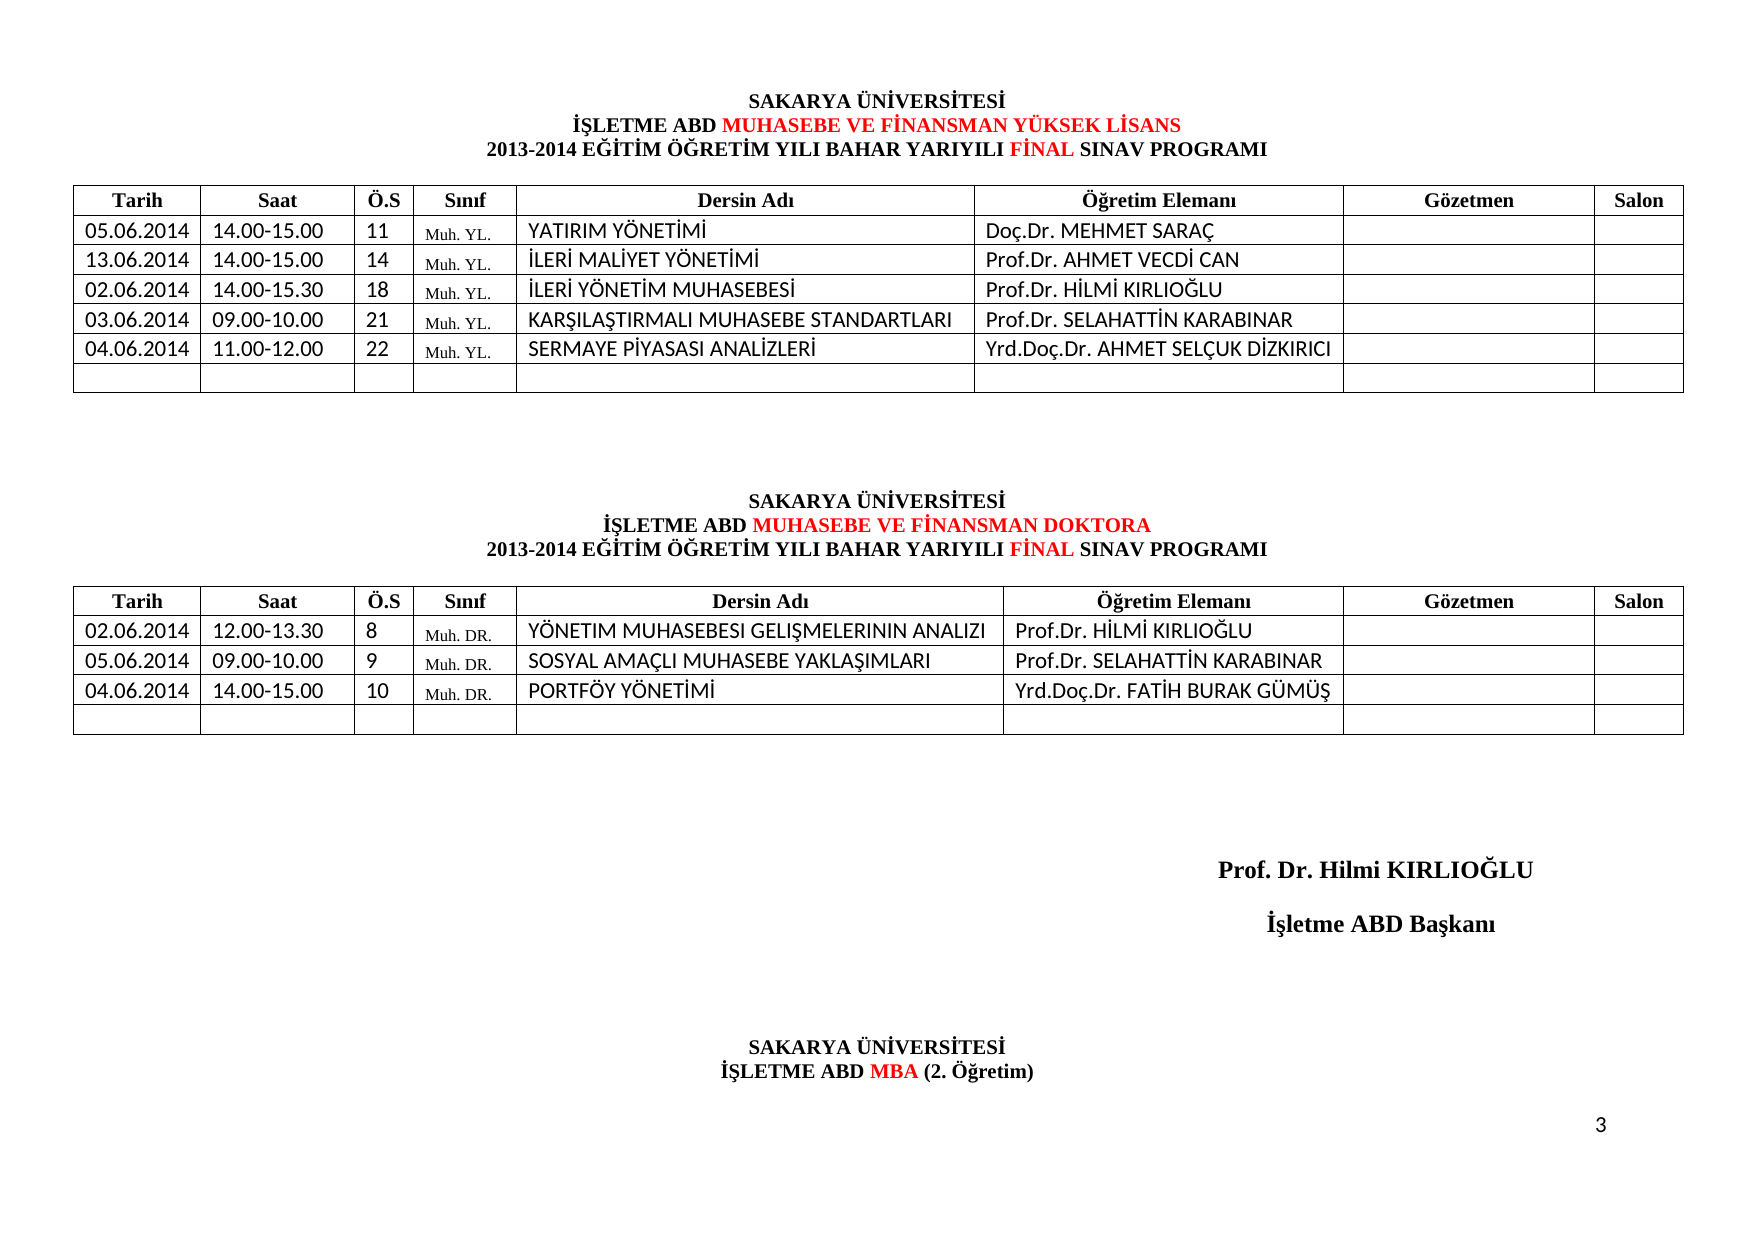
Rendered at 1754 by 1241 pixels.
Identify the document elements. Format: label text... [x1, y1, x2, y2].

table_header Gözetmen [1344, 587, 1594, 615]
table_cell [1344, 364, 1594, 392]
table_cell PORTFÖY YÖNETİMİ [517, 675, 1003, 704]
text SAKARYA ÜNİVERSİTESİ [148, 89, 1606, 113]
table_cell [517, 364, 974, 392]
table_cell [201, 705, 354, 733]
text İŞLETME ABD MUHASEBE VE FİNANSMAN DOKTORA [148, 513, 1606, 537]
table_cell Muh. DR. [414, 646, 516, 674]
table_cell 09.00-10.00 [201, 646, 354, 674]
table_cell İLERİ YÖNETİM MUHASEBESİ [517, 275, 974, 303]
table_cell [1344, 616, 1594, 645]
table_cell 9 [355, 646, 413, 674]
text İŞLETME ABD MUHASEBE VE FİNANSMAN YÜKSEK LİSANS [148, 113, 1606, 137]
table_header Gözetmen [1344, 186, 1594, 214]
table_cell [1595, 364, 1683, 392]
table_header Sınıf [414, 186, 516, 214]
table_cell 14.00-15.00 [201, 245, 354, 274]
table_cell [201, 364, 354, 392]
table_cell [1344, 646, 1594, 674]
table_cell 05.06.2014 [74, 216, 200, 244]
table_header Sınıf [414, 587, 516, 615]
table_cell [1595, 675, 1683, 704]
table_cell [414, 364, 516, 392]
text İşletme ABD Başkanı [654, 909, 1606, 937]
table_cell Muh. YL. [414, 216, 516, 244]
table_cell Prof.Dr. SELAHATTİN KARABINAR [975, 304, 1343, 333]
table_cell 22 [355, 334, 413, 362]
table_cell 12.00-13.30 [201, 616, 354, 645]
table_cell [74, 364, 200, 392]
text 2013-2014 EĞİTİM ÖĞRETİM YILI BAHAR YARIYILI FİNAL SINAV PROGRAMI [148, 137, 1606, 161]
text SAKARYA ÜNİVERSİTESİ [148, 489, 1606, 513]
table_cell [1344, 275, 1594, 303]
table_cell [1595, 646, 1683, 674]
table_cell Muh. YL. [414, 245, 516, 274]
table_cell 14.00-15.30 [201, 275, 354, 303]
table_cell 8 [355, 616, 413, 645]
table_cell [1595, 275, 1683, 303]
table_cell [355, 705, 413, 733]
table_cell [74, 705, 200, 733]
table_cell 14 [355, 245, 413, 274]
table_cell [1595, 616, 1683, 645]
table_cell Prof.Dr. AHMET VECDİ CAN [975, 245, 1343, 274]
table_cell 21 [355, 304, 413, 333]
table_header Tarih [74, 587, 200, 615]
table_cell YÖNETIM MUHASEBESI GELIŞMELERININ ANALIZI [517, 616, 1003, 645]
table_header Saat [201, 587, 354, 615]
table_cell Yrd.Doç.Dr. AHMET SELÇUK DİZKIRICI [975, 334, 1343, 362]
table_header Dersin Adı [517, 186, 974, 214]
table_cell SERMAYE PİYASASI ANALİZLERİ [517, 334, 974, 362]
table_cell [1595, 245, 1683, 274]
table_cell 11 [355, 216, 413, 244]
table_cell Prof.Dr. HİLMİ KIRLIOĞLU [1004, 616, 1343, 645]
table_cell Muh. YL. [414, 304, 516, 333]
table_cell [1004, 705, 1343, 733]
table_cell 13.06.2014 [74, 245, 200, 274]
table_cell [1595, 304, 1683, 333]
table_cell [975, 364, 1343, 392]
table_header Salon [1595, 186, 1683, 214]
table_cell [1344, 675, 1594, 704]
table_cell [1344, 245, 1594, 274]
table_cell 09.00-10.00 [201, 304, 354, 333]
table_cell Prof.Dr. SELAHATTİN KARABINAR [1004, 646, 1343, 674]
table_cell [517, 705, 1003, 733]
table_cell 18 [355, 275, 413, 303]
table_cell 11.00-12.00 [201, 334, 354, 362]
table_cell [1344, 216, 1594, 244]
table_cell 10 [355, 675, 413, 704]
table_cell Muh. YL. [414, 334, 516, 362]
table_cell [1344, 304, 1594, 333]
table_cell 04.06.2014 [74, 675, 200, 704]
table_cell [1344, 334, 1594, 362]
table_cell [355, 364, 413, 392]
table_cell Muh. DR. [414, 616, 516, 645]
table_header Salon [1595, 587, 1683, 615]
table_cell [1595, 334, 1683, 362]
table_cell Muh. YL. [414, 275, 516, 303]
table_header Dersin Adı [517, 587, 1003, 615]
table_cell İLERİ MALİYET YÖNETİMİ [517, 245, 974, 274]
table_cell SOSYAL AMAÇLI MUHASEBE YAKLAŞIMLARI [517, 646, 1003, 674]
table_cell [1344, 705, 1594, 733]
table_cell 02.06.2014 [74, 275, 200, 303]
table_cell Prof.Dr. HİLMİ KIRLIOĞLU [975, 275, 1343, 303]
table_cell 14.00-15.00 [201, 675, 354, 704]
table_cell Yrd.Doç.Dr. FATİH BURAK GÜMÜŞ [1004, 675, 1343, 704]
table_cell KARŞILAŞTIRMALI MUHASEBE STANDARTLARI [517, 304, 974, 333]
table_cell 04.06.2014 [74, 334, 200, 362]
table_header Saat [201, 186, 354, 214]
table_cell [1595, 705, 1683, 733]
table_header Öğretim Elemanı [975, 186, 1343, 214]
table_header Ö.S [355, 186, 413, 214]
table_cell Doç.Dr. MEHMET SARAÇ [975, 216, 1343, 244]
text SAKARYA ÜNİVERSİTESİ [148, 1035, 1606, 1059]
text 2013-2014 EĞİTİM ÖĞRETİM YILI BAHAR YARIYILI FİNAL SINAV PROGRAMI [148, 537, 1606, 561]
table_cell 14.00-15.00 [201, 216, 354, 244]
table_header Öğretim Elemanı [1004, 587, 1343, 615]
text İŞLETME ABD MBA (2. Öğretim) [148, 1059, 1606, 1083]
table_cell 05.06.2014 [74, 646, 200, 674]
table_cell YATIRIM YÖNETİMİ [517, 216, 974, 244]
table_cell 02.06.2014 [74, 616, 200, 645]
table_header Tarih [74, 186, 200, 214]
table_cell [414, 705, 516, 733]
table_cell 03.06.2014 [74, 304, 200, 333]
text Prof. Dr. Hilmi KIRLIOĞLU [664, 855, 1606, 883]
table_cell [1595, 216, 1683, 244]
table_cell Muh. DR. [414, 675, 516, 704]
table_header Ö.S [355, 587, 413, 615]
